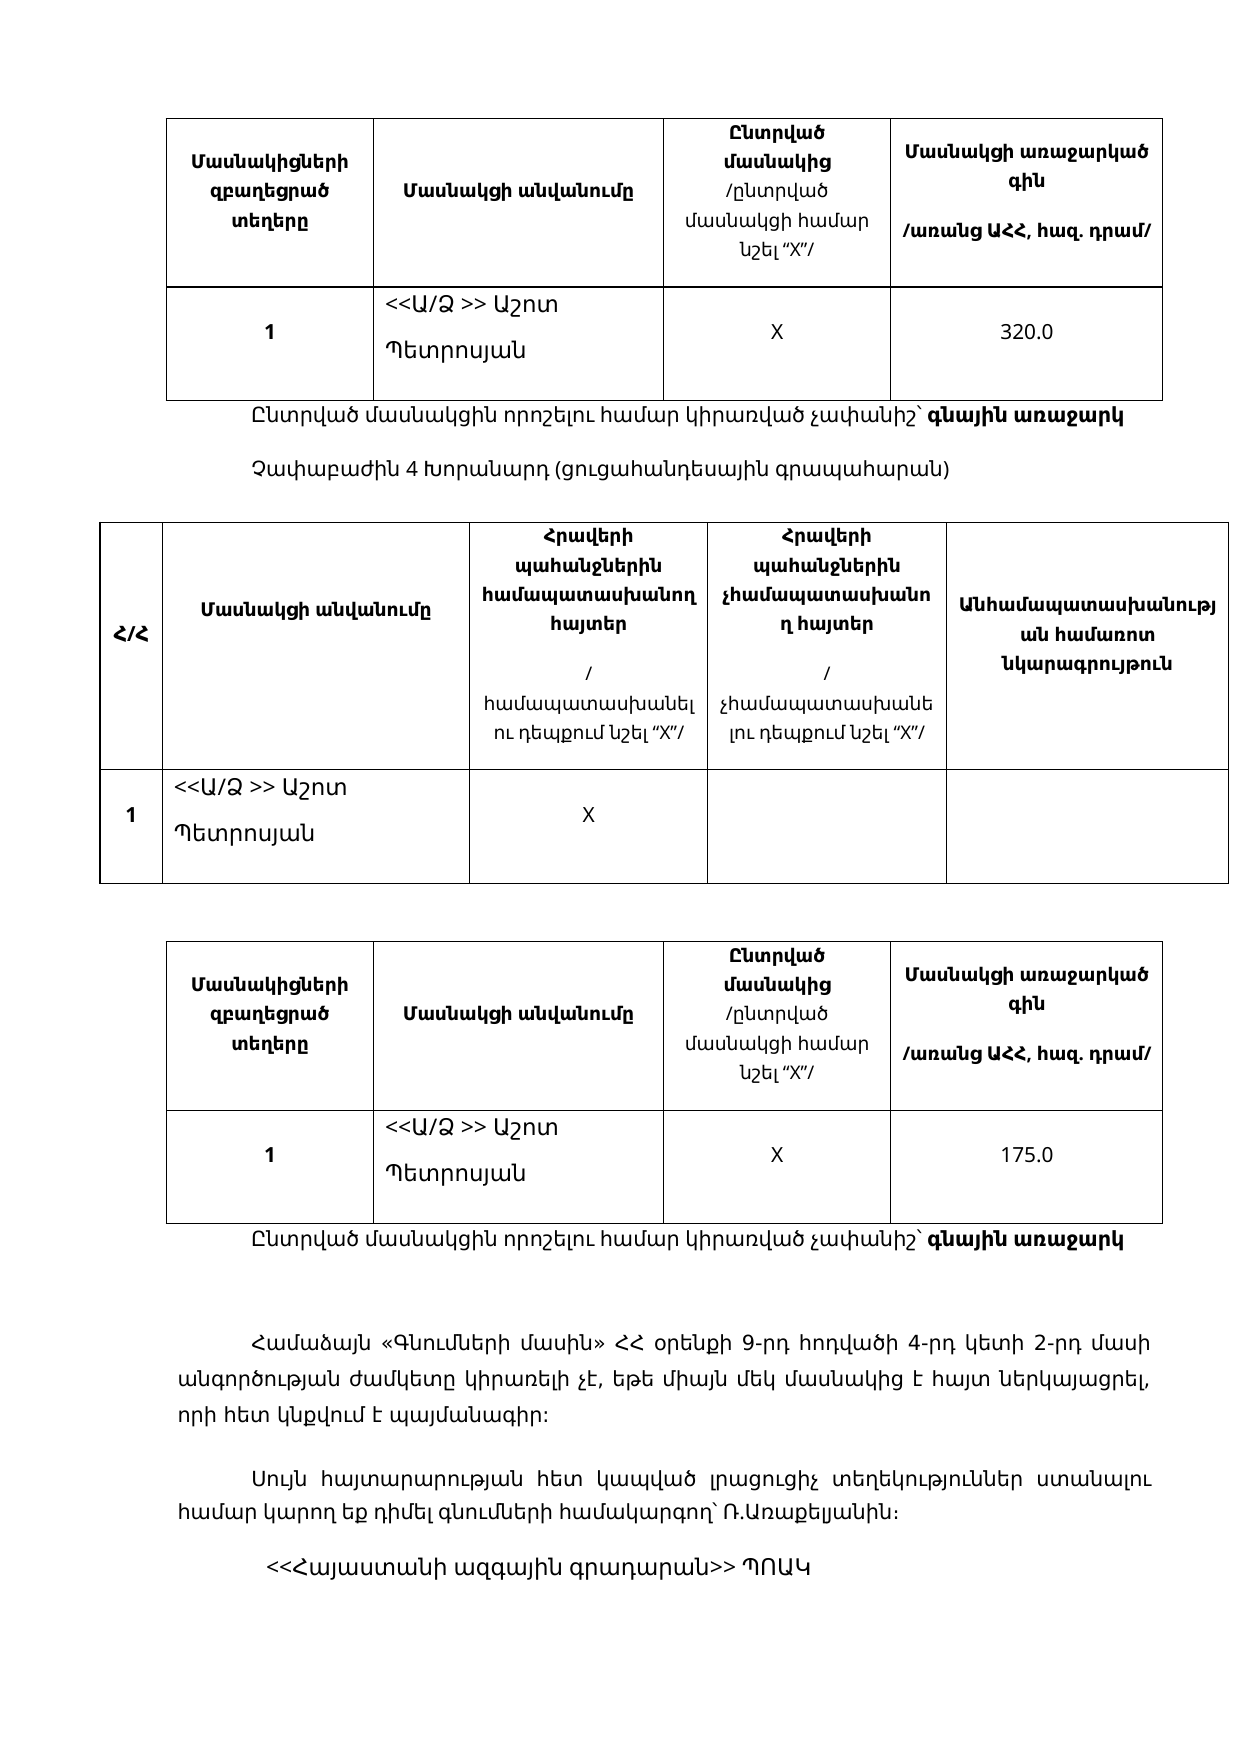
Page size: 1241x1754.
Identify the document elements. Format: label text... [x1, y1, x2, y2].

table_cell [947, 770, 1228, 882]
table_cell 320.0 [891, 288, 1162, 399]
table_header Մասնակցի առաջարկած գին /առանց ԱՀՀ, հազ. դրամ/ [891, 119, 1162, 286]
table_cell <<Ա/Ձ >> Աշոտ Պետրոսյան [163, 770, 469, 882]
table_header Հ/Հ [101, 523, 162, 769]
table_header Ընտրված մասնակից /ընտրված մասնակցի համար նշել “X”/ [664, 942, 890, 1109]
table_header Մասնակիցների զբաղեցրած տեղերը [167, 942, 373, 1109]
table_cell X [470, 770, 707, 882]
text Սույն հայտարարության հետ կապված լրացուցիչ տեղեկություններ ստանալու համար կարող եք դիմել գնումների համակարգող՝ Ռ.Առաքելյանին։ [177, 1464, 1152, 1526]
table_header Մասնակիցների զբաղեցրած տեղերը [167, 119, 373, 286]
table_header Հրավերի պահանջներին համապատասխանող հայտեր /համապատասխանելու դեպքում նշել “X”/ [470, 523, 707, 769]
table_header Անհամապատասխանության համառոտ նկարագրույթուն [947, 523, 1228, 769]
table_header Ընտրված մասնակից /ընտրված մասնակցի համար նշել “X”/ [664, 119, 890, 286]
text Ընտրված մասնակցին որոշելու համար կիրառված չափանիշ՝ գնային առաջարկ [177, 1224, 1152, 1252]
table_cell 1 [167, 1111, 373, 1223]
table_cell X [664, 1111, 890, 1223]
text <<Հայաստանի ազգային գրադարան>> ՊՈԱԿ [207, 1551, 1152, 1582]
table_header Մասնակցի անվանումը [163, 523, 469, 769]
table_cell X [664, 288, 890, 399]
table_cell 175.0 [891, 1111, 1162, 1223]
table_header Մասնակցի առաջարկած գին /առանց ԱՀՀ, հազ. դրամ/ [891, 942, 1162, 1109]
table_header Մասնակցի անվանումը [374, 119, 663, 286]
text Չափաբաժին 4 Խորանարդ (ցուցահանդեսային գրապահարան) [177, 454, 1152, 482]
text Համաձայն «Գնումների մասին» ՀՀ օրենքի 9-րդ հոդվածի 4-րդ կետի 2-րդ մասի անգործության ժամկետը կիրառելի չէ, եթե միայն մեկ մասնակից է հայտ ներկայացրել, որի հետ կնքվում է պայմանագիր: [177, 1331, 1152, 1427]
table_cell 1 [101, 770, 162, 882]
table_cell <<Ա/Ձ >> Աշոտ Պետրոսյան [374, 288, 663, 399]
table_cell <<Ա/Ձ >> Աշոտ Պետրոսյան [374, 1111, 663, 1223]
table_cell [708, 770, 946, 882]
table_header Մասնակցի անվանումը [374, 942, 663, 1109]
table_cell 1 [167, 288, 373, 399]
table_header Հրավերի պահանջներին չհամապատասխանող հայտեր /չհամապատասխանելու դեպքում նշել “X”/ [708, 523, 946, 769]
text Ընտրված մասնակցին որոշելու համար կիրառված չափանիշ՝ գնային առաջարկ [177, 401, 1152, 429]
